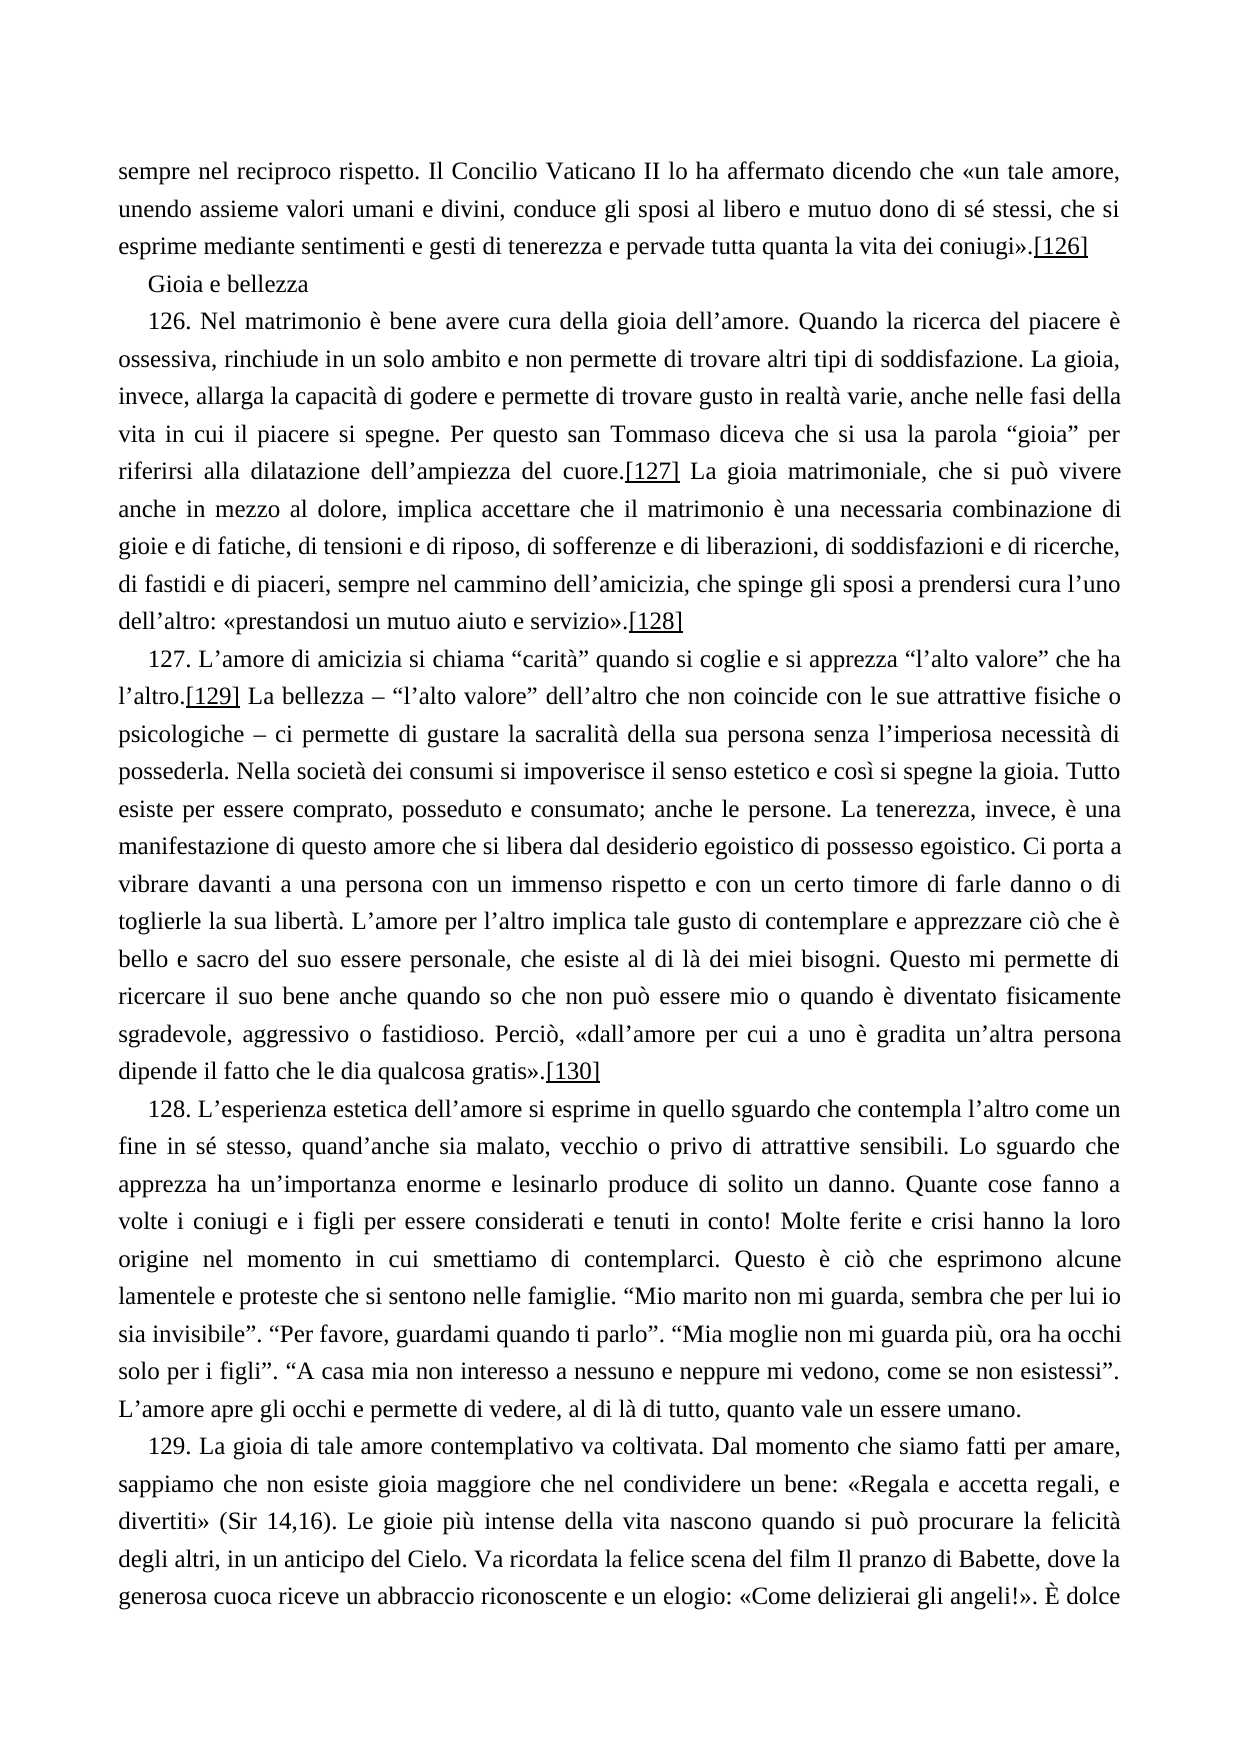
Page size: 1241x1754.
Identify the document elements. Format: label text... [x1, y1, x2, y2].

text 126. Nel matrimonio è bene avere cura della gioia dell’amore. Quando la ricerca del piacere è ossessiva, rinchiude in un solo ambito e non permette di trovare altri tipi di soddisfazione. La gioia, invece, allarga la capacità di godere e permette di trovare gusto in realtà varie, anche nelle fasi della vita in cui il piacere si spegne. Per questo san Tommaso diceva che si usa la parola “gioia” per riferirsi alla dilatazione dell’ampiezza del cuore.[127] La gioia matrimoniale, che si può vivere anche in mezzo al dolore, implica accettare che il matrimonio è una necessaria combinazione di gioie e di fatiche, di tensioni e di riposo, di sofferenze e di liberazioni, di soddisfazioni e di ricerche, di fastidi e di piaceri, sempre nel cammino dell’amicizia, che spinge gli sposi a prendersi cura l’uno dell’altro: «prestandosi un mutuo aiuto e servizio».[128] [118, 298, 1122, 635]
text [118, 1423, 1122, 1610]
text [118, 148, 1122, 260]
text 127. L’amore di amicizia si chiama “carità” quando si coglie e si apprezza “l’alto valore” che ha l’altro.[129] La bellezza – “l’alto valore” dell’altro che non coincide con le sue attrattive fisiche o psicologiche – ci permette di gustare la sacralità della sua persona senza l’imperiosa necessità di possederla. Nella società dei consumi si impoverisce il senso estetico e così si spegne la gioia. Tutto esiste per essere comprato, posseduto e consumato; anche le persone. La tenerezza, invece, è una manifestazione di questo amore che si libera dal desiderio egoistico di possesso egoistico. Ci porta a vibrare davanti a una persona con un immenso rispetto e con un certo timore di farle danno o di toglierle la sua libertà. L’amore per l’altro implica tale gusto di contemplare e apprezzare ciò che è bello e sacro del suo essere personale, che esiste al di là dei miei bisogni. Questo mi permette di ricercare il suo bene anche quando so che non può essere mio o quando è diventato fisicamente sgradevole, aggressivo o fastidioso. Perciò, «dall’amore per cui a uno è gradita un’altra persona dipende il fatto che le dia qualcosa gratis».[130] [118, 635, 1122, 1085]
text Gioia e bellezza [118, 260, 1122, 298]
text 128. L’esperienza estetica dell’amore si esprime in quello sguardo che contempla l’altro come un fine in sé stesso, quand’anche sia malato, vecchio o privo di attrattive sensibili. Lo sguardo che apprezza ha un’importanza enorme e lesinarlo produce di solito un danno. Quante cose fanno a volte i coniugi e i figli per essere considerati e tenuti in conto! Molte ferite e crisi hanno la loro origine nel momento in cui smettiamo di contemplarci. Questo è ciò che esprimono alcune lamentele e proteste che si sentono nelle famiglie. “Mio marito non mi guarda, sembra che per lui io sia invisibile”. “Per favore, guardami quando ti parlo”. “Mia moglie non mi guarda più, ora ha occhi solo per i figli”. “A casa mia non interesso a nessuno e neppure mi vedono, come se non esistessi”. L’amore apre gli occhi e permette di vedere, al di là di tutto, quanto vale un essere umano. [118, 1085, 1122, 1423]
